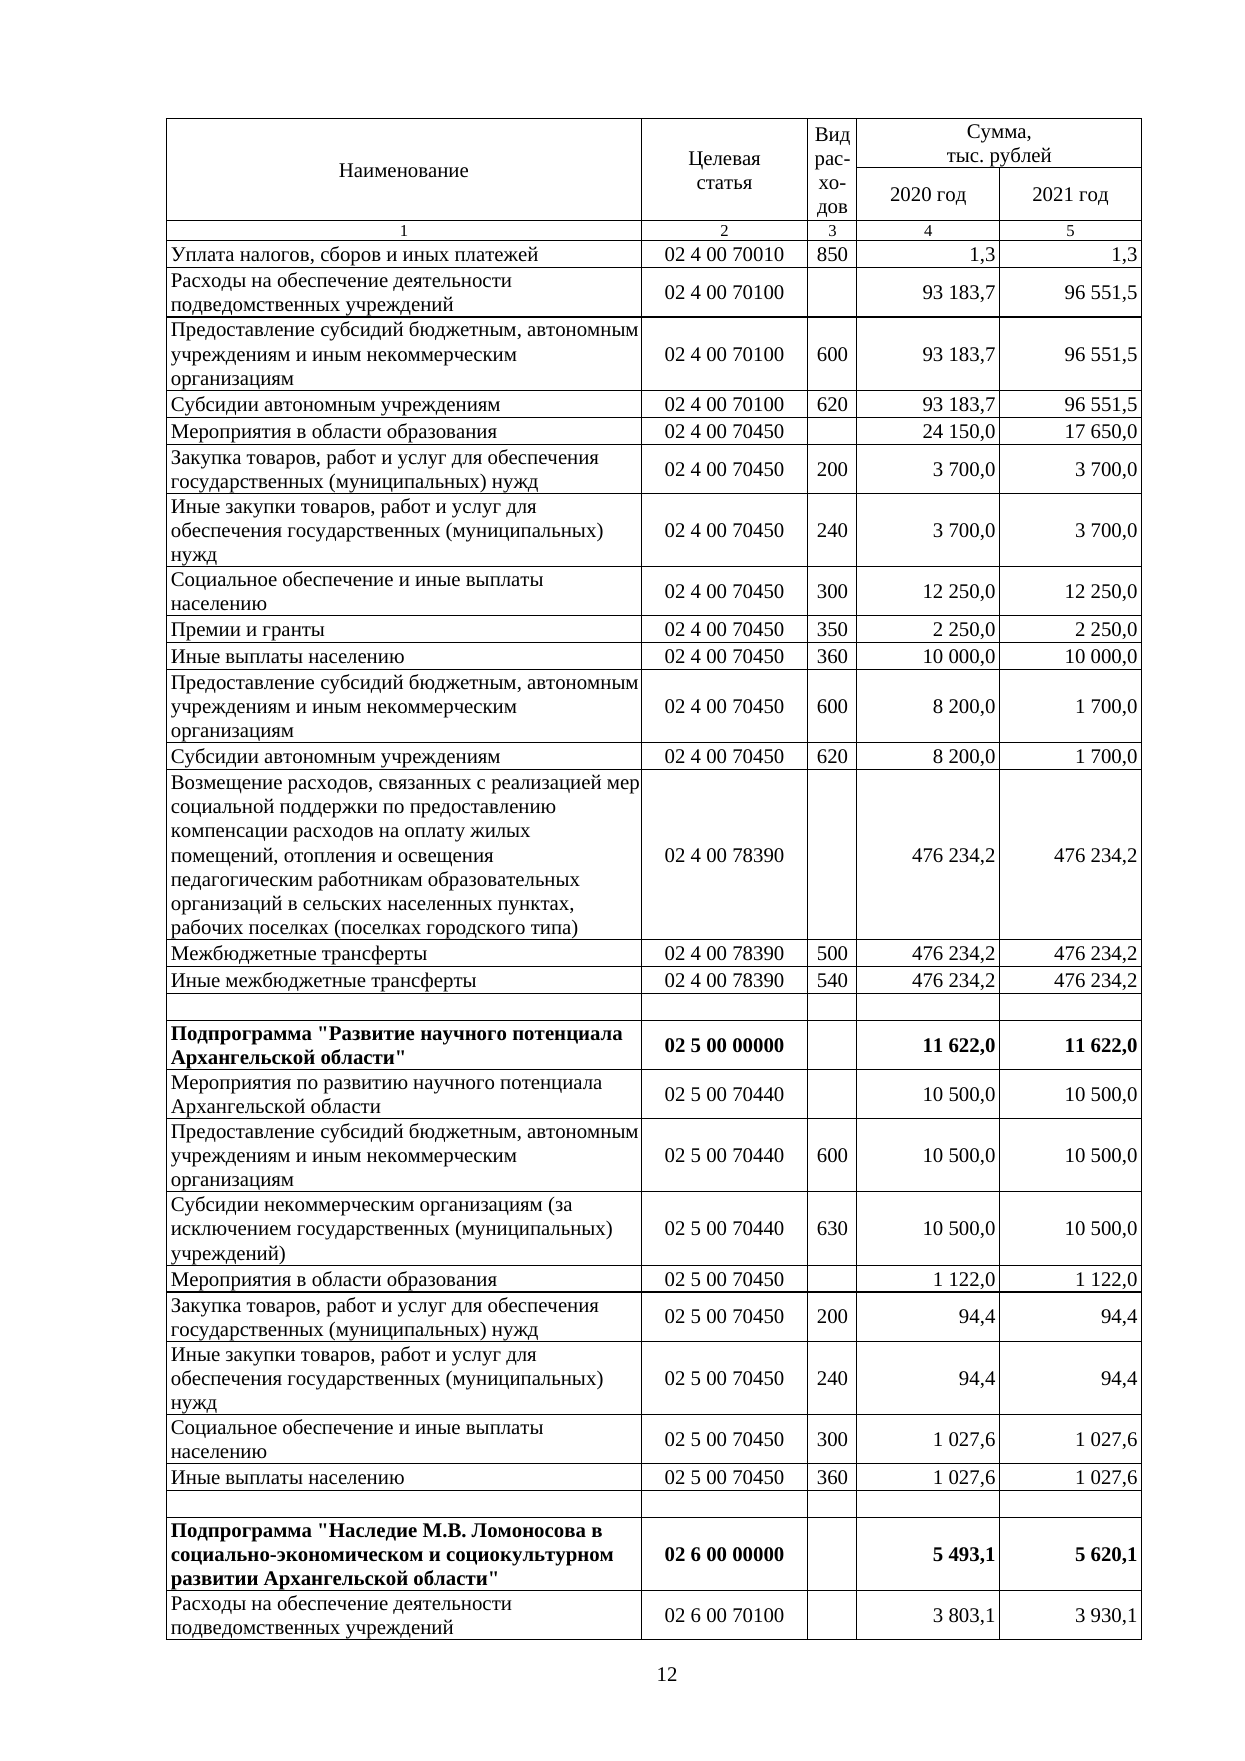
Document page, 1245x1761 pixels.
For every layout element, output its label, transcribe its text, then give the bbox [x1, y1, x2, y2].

table_cell 02 4 00 70450 [642, 743, 807, 769]
table_cell 4 [857, 221, 999, 240]
table_cell 10 000,0 [857, 643, 999, 669]
table_cell 200 [808, 445, 856, 493]
table_cell Социальное обеспечение и иные выплаты населению [167, 567, 641, 615]
table_cell Социальное обеспечение и иные выплаты населению [167, 1415, 641, 1463]
table_cell 476 234,2 [857, 770, 999, 939]
table_cell 02 5 00 70450 [642, 1266, 807, 1291]
table_cell 1 027,6 [857, 1464, 999, 1490]
table_header Наименование [167, 119, 641, 220]
table_cell Премии и гранты [167, 616, 641, 642]
table_cell 10 500,0 [1000, 1070, 1141, 1118]
table_cell [808, 994, 856, 1020]
table_cell 02 6 00 00000 [642, 1518, 807, 1590]
table_cell 5 493,1 [857, 1518, 999, 1590]
table_cell [808, 1518, 856, 1590]
table_cell 1 122,0 [1000, 1266, 1141, 1291]
table_cell [1000, 1491, 1141, 1517]
table_cell 1 [167, 221, 641, 240]
table_cell 600 [808, 1119, 856, 1191]
table_cell 02 4 00 70450 [642, 616, 807, 642]
table_cell [808, 1591, 856, 1639]
table_cell 2 250,0 [857, 616, 999, 642]
table_cell 10 500,0 [857, 1070, 999, 1118]
table_cell 3 700,0 [1000, 494, 1141, 566]
table_cell 500 [808, 940, 856, 966]
table_cell Подпрограмма "Развитие научного потенциала Архангельской области" [167, 1021, 641, 1069]
table_cell [808, 1491, 856, 1517]
table_cell 3 [808, 221, 856, 240]
table_cell 96 551,5 [1000, 318, 1141, 389]
table_cell 11 622,0 [857, 1021, 999, 1069]
table_cell 02 4 00 70450 [642, 445, 807, 493]
table_cell Иные выплаты населению [167, 643, 641, 669]
table_cell 360 [808, 643, 856, 669]
table_cell Расходы на обеспечение деятельности подведомственных учреждений [167, 1591, 641, 1639]
table_cell 02 4 00 70100 [642, 318, 807, 389]
table_cell 02 4 00 70010 [642, 241, 807, 267]
table_cell Подпрограмма "Наследие М.В. Ломоносова в социально-экономическом и социокультурном развитии Архангельской области" [167, 1518, 641, 1590]
table_cell 620 [808, 391, 856, 417]
table_cell Субсидии некоммерческим организациям (за исключением государственных (муниципальных) учреждений) [167, 1192, 641, 1264]
table_cell Предоставление субсидий бюджетным, автономным учреждениям и иным некоммерческим организациям [167, 1119, 641, 1191]
table_cell 02 5 00 70450 [642, 1415, 807, 1463]
table_cell Предоставление субсидий бюджетным, автономным учреждениям и иным некоммерческим организациям [167, 670, 641, 742]
table_cell 02 4 00 70450 [642, 418, 807, 443]
table_cell 93 183,7 [857, 268, 999, 316]
table_cell 02 4 00 70450 [642, 643, 807, 669]
table_cell Мероприятия в области образования [167, 1266, 641, 1291]
table_cell Иные закупки товаров, работ и услуг для обеспечения государственных (муниципальных) нужд [167, 1342, 641, 1414]
table_cell 620 [808, 743, 856, 769]
table_cell 3 803,1 [857, 1591, 999, 1639]
table_cell [808, 418, 856, 443]
table_cell 96 551,5 [1000, 268, 1141, 316]
table_cell 02 5 00 70450 [642, 1464, 807, 1490]
table_cell 02 5 00 70450 [642, 1293, 807, 1341]
table_cell 2 250,0 [1000, 616, 1141, 642]
table_cell 94,4 [1000, 1293, 1141, 1341]
table_cell 02 5 00 70440 [642, 1192, 807, 1264]
table_cell 1 700,0 [1000, 743, 1141, 769]
table_cell 10 500,0 [857, 1192, 999, 1264]
table_cell 200 [808, 1293, 856, 1341]
table_cell 540 [808, 967, 856, 993]
table_cell 1 700,0 [1000, 670, 1141, 742]
table_cell 24 150,0 [857, 418, 999, 443]
table_cell Иные межбюджетные трансферты [167, 967, 641, 993]
table_cell [857, 1491, 999, 1517]
table_cell 10 500,0 [857, 1119, 999, 1191]
table_cell 2 [642, 221, 807, 240]
table_cell 02 5 00 70450 [642, 1342, 807, 1414]
table_cell 8 200,0 [857, 743, 999, 769]
table_cell 3 930,1 [1000, 1591, 1141, 1639]
table_cell Закупка товаров, работ и услуг для обеспечения государственных (муниципальных) нужд [167, 445, 641, 493]
table_cell 94,4 [1000, 1342, 1141, 1414]
table_cell 02 4 00 78390 [642, 940, 807, 966]
table_cell Межбюджетные трансферты [167, 940, 641, 966]
table_cell 476 234,2 [1000, 967, 1141, 993]
table_cell 8 200,0 [857, 670, 999, 742]
table_cell 240 [808, 1342, 856, 1414]
table_cell 10 500,0 [1000, 1119, 1141, 1191]
table_cell 476 234,2 [1000, 770, 1141, 939]
table_cell 600 [808, 670, 856, 742]
table_cell 1,3 [857, 241, 999, 267]
table_cell [808, 1070, 856, 1118]
table_cell [167, 1491, 641, 1517]
table_cell 2021 год [1000, 168, 1141, 220]
table_cell 3 700,0 [857, 445, 999, 493]
table_cell 02 5 00 70440 [642, 1070, 807, 1118]
table_cell 476 234,2 [1000, 940, 1141, 966]
table_cell 12 250,0 [857, 567, 999, 615]
table_cell Расходы на обеспечение деятельности подведомственных учреждений [167, 268, 641, 316]
table_cell [808, 1266, 856, 1291]
table_cell 93 183,7 [857, 318, 999, 389]
table_header Сумма, тыс. рублей [857, 119, 1141, 167]
table_cell 02 4 00 70100 [642, 391, 807, 417]
table_cell 93 183,7 [857, 391, 999, 417]
table_header Целевая статья [642, 119, 807, 220]
table_cell [642, 994, 807, 1020]
table_cell 600 [808, 318, 856, 389]
table_cell 3 700,0 [857, 494, 999, 566]
table_header Вид рас- хо- дов [808, 119, 856, 220]
table_cell 300 [808, 1415, 856, 1463]
table_cell [808, 268, 856, 316]
table_cell 476 234,2 [857, 967, 999, 993]
table_cell 2020 год [857, 168, 999, 220]
table_cell Субсидии автономным учреждениям [167, 743, 641, 769]
table_cell Возмещение расходов, связанных с реализацией мер социальной поддержки по предоставлению компенсации расходов на оплату жилых помещений, отопления и освещения педагогическим работникам образовательных организаций в сельских населенных пунктах, рабочих поселках (поселках городского типа) [167, 770, 641, 939]
table_cell 1 027,6 [1000, 1464, 1141, 1490]
table_cell 360 [808, 1464, 856, 1490]
table_cell 17 650,0 [1000, 418, 1141, 443]
table_cell 02 4 00 70450 [642, 567, 807, 615]
table_cell 630 [808, 1192, 856, 1264]
table_cell 350 [808, 616, 856, 642]
table_cell 5 620,1 [1000, 1518, 1141, 1590]
table_cell [1000, 994, 1141, 1020]
table_cell 850 [808, 241, 856, 267]
table_cell 11 622,0 [1000, 1021, 1141, 1069]
table_cell 300 [808, 567, 856, 615]
table_cell [167, 994, 641, 1020]
table_cell [642, 1491, 807, 1517]
table_cell 02 5 00 00000 [642, 1021, 807, 1069]
table_cell [857, 994, 999, 1020]
table_cell 02 6 00 70100 [642, 1591, 807, 1639]
table_cell 02 4 00 78390 [642, 770, 807, 939]
table_cell 1 122,0 [857, 1266, 999, 1291]
table_cell Мероприятия по развитию научного потенциала Архангельской области [167, 1070, 641, 1118]
table_cell 02 5 00 70440 [642, 1119, 807, 1191]
table_cell Предоставление субсидий бюджетным, автономным учреждениям и иным некоммерческим организациям [167, 318, 641, 389]
table_cell Уплата налогов, сборов и иных платежей [167, 241, 641, 267]
table_cell 3 700,0 [1000, 445, 1141, 493]
table_cell Мероприятия в области образования [167, 418, 641, 443]
table_cell 10 000,0 [1000, 643, 1141, 669]
table_cell 5 [1000, 221, 1141, 240]
table_cell 02 4 00 70450 [642, 670, 807, 742]
table_cell Иные выплаты населению [167, 1464, 641, 1490]
table_cell Закупка товаров, работ и услуг для обеспечения государственных (муниципальных) нужд [167, 1293, 641, 1341]
table_cell 476 234,2 [857, 940, 999, 966]
table_cell 240 [808, 494, 856, 566]
table_cell 94,4 [857, 1293, 999, 1341]
table_cell 02 4 00 70450 [642, 494, 807, 566]
table_cell 12 250,0 [1000, 567, 1141, 615]
table_cell Субсидии автономным учреждениям [167, 391, 641, 417]
table_cell 1,3 [1000, 241, 1141, 267]
table_cell 02 4 00 70100 [642, 268, 807, 316]
table_cell 1 027,6 [1000, 1415, 1141, 1463]
table_cell Иные закупки товаров, работ и услуг для обеспечения государственных (муниципальных) нужд [167, 494, 641, 566]
table_cell 1 027,6 [857, 1415, 999, 1463]
table_cell 02 4 00 78390 [642, 967, 807, 993]
table_cell 10 500,0 [1000, 1192, 1141, 1264]
table_cell 94,4 [857, 1342, 999, 1414]
table_cell 96 551,5 [1000, 391, 1141, 417]
table_cell [808, 770, 856, 939]
table_cell [808, 1021, 856, 1069]
